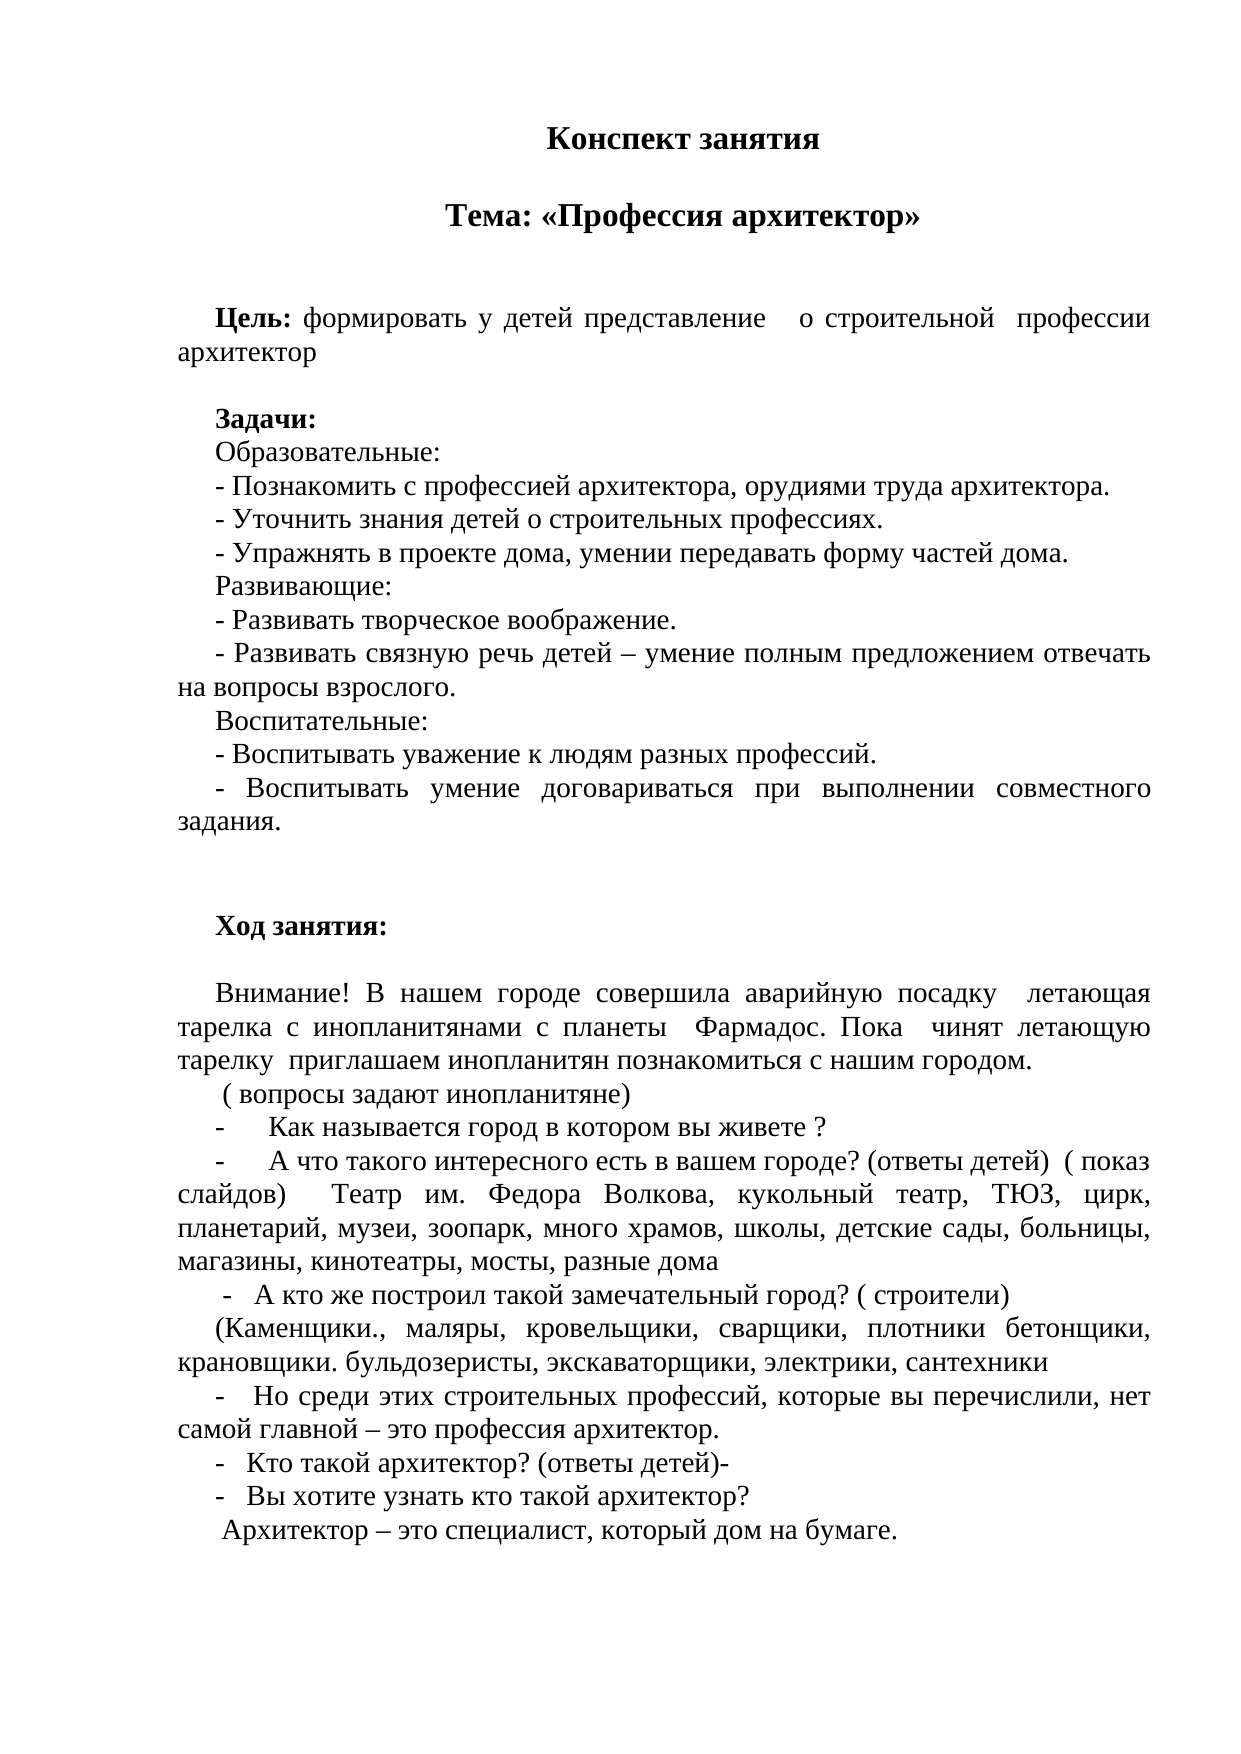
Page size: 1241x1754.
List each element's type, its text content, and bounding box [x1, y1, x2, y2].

text Воспитательные: [177, 703, 1152, 736]
text - Воспитывать умение договариваться при выполнении совместного задания. [177, 770, 1152, 837]
text Внимание! В нашем городе совершила аварийную посадку летающая тарелка с инопланитянами с планеты Фармадос. Пока чинят летающую тарелку приглашаем инопланитян познакомиться с нашим городом. [177, 975, 1152, 1076]
text - Кто такой архитектор? (ответы детей)- [177, 1445, 1152, 1478]
text - А что такого интересного есть в вашем городе? (ответы детей) ( показ слайдов) Театр им. Федора Волкова, кукольный театр, ТЮЗ, цирк, планетарий, музеи, зоопарк, много храмов, школы, детские сады, больницы, магазины, кинотеатры, мосты, разные дома [177, 1143, 1152, 1277]
text - Развивать связную речь детей – умение полным предложением отвечать на вопросы взрослого. [177, 636, 1152, 703]
text Задачи: [177, 401, 1152, 434]
text - Но среди этих строительных профессий, которые вы перечислили, нет самой главной – это профессия архитектор. [177, 1378, 1152, 1445]
text Цель: формировать у детей представление о строительной профессии архитектор [177, 300, 1152, 367]
text Конспект занятия [177, 118, 1152, 156]
text (Каменщики., маляры, кровельщики, сварщики, плотники бетонщики, крановщики. бульдозеристы, экскаваторщики, электрики, сантехники [177, 1311, 1152, 1378]
text - Развивать творческое воображение. [177, 602, 1152, 636]
text - А кто же построил такой замечательный город? ( строители) [177, 1277, 1152, 1311]
text Тема: «Профессия архитектор» [177, 195, 1152, 233]
text Архитектор – это специалист, который дом на бумаге. [177, 1512, 1152, 1545]
text Образовательные: [177, 434, 1152, 468]
text - Вы хотите узнать кто такой архитектор? [177, 1478, 1152, 1512]
text ( вопросы задают инопланитяне) [177, 1076, 1152, 1109]
text - Уточнить знания детей о строительных профессиях. [177, 501, 1152, 535]
text Ход занятия: [177, 908, 1152, 942]
text - Познакомить с профессией архитектора, орудиями труда архитектора. [177, 468, 1152, 501]
text - Воспитывать уважение к людям разных профессий. [177, 736, 1152, 770]
text - Упражнять в проекте дома, умении передавать форму частей дома. [177, 535, 1152, 568]
text - Как называется город в котором вы живете ? [177, 1109, 1152, 1143]
text Развивающие: [177, 568, 1152, 602]
